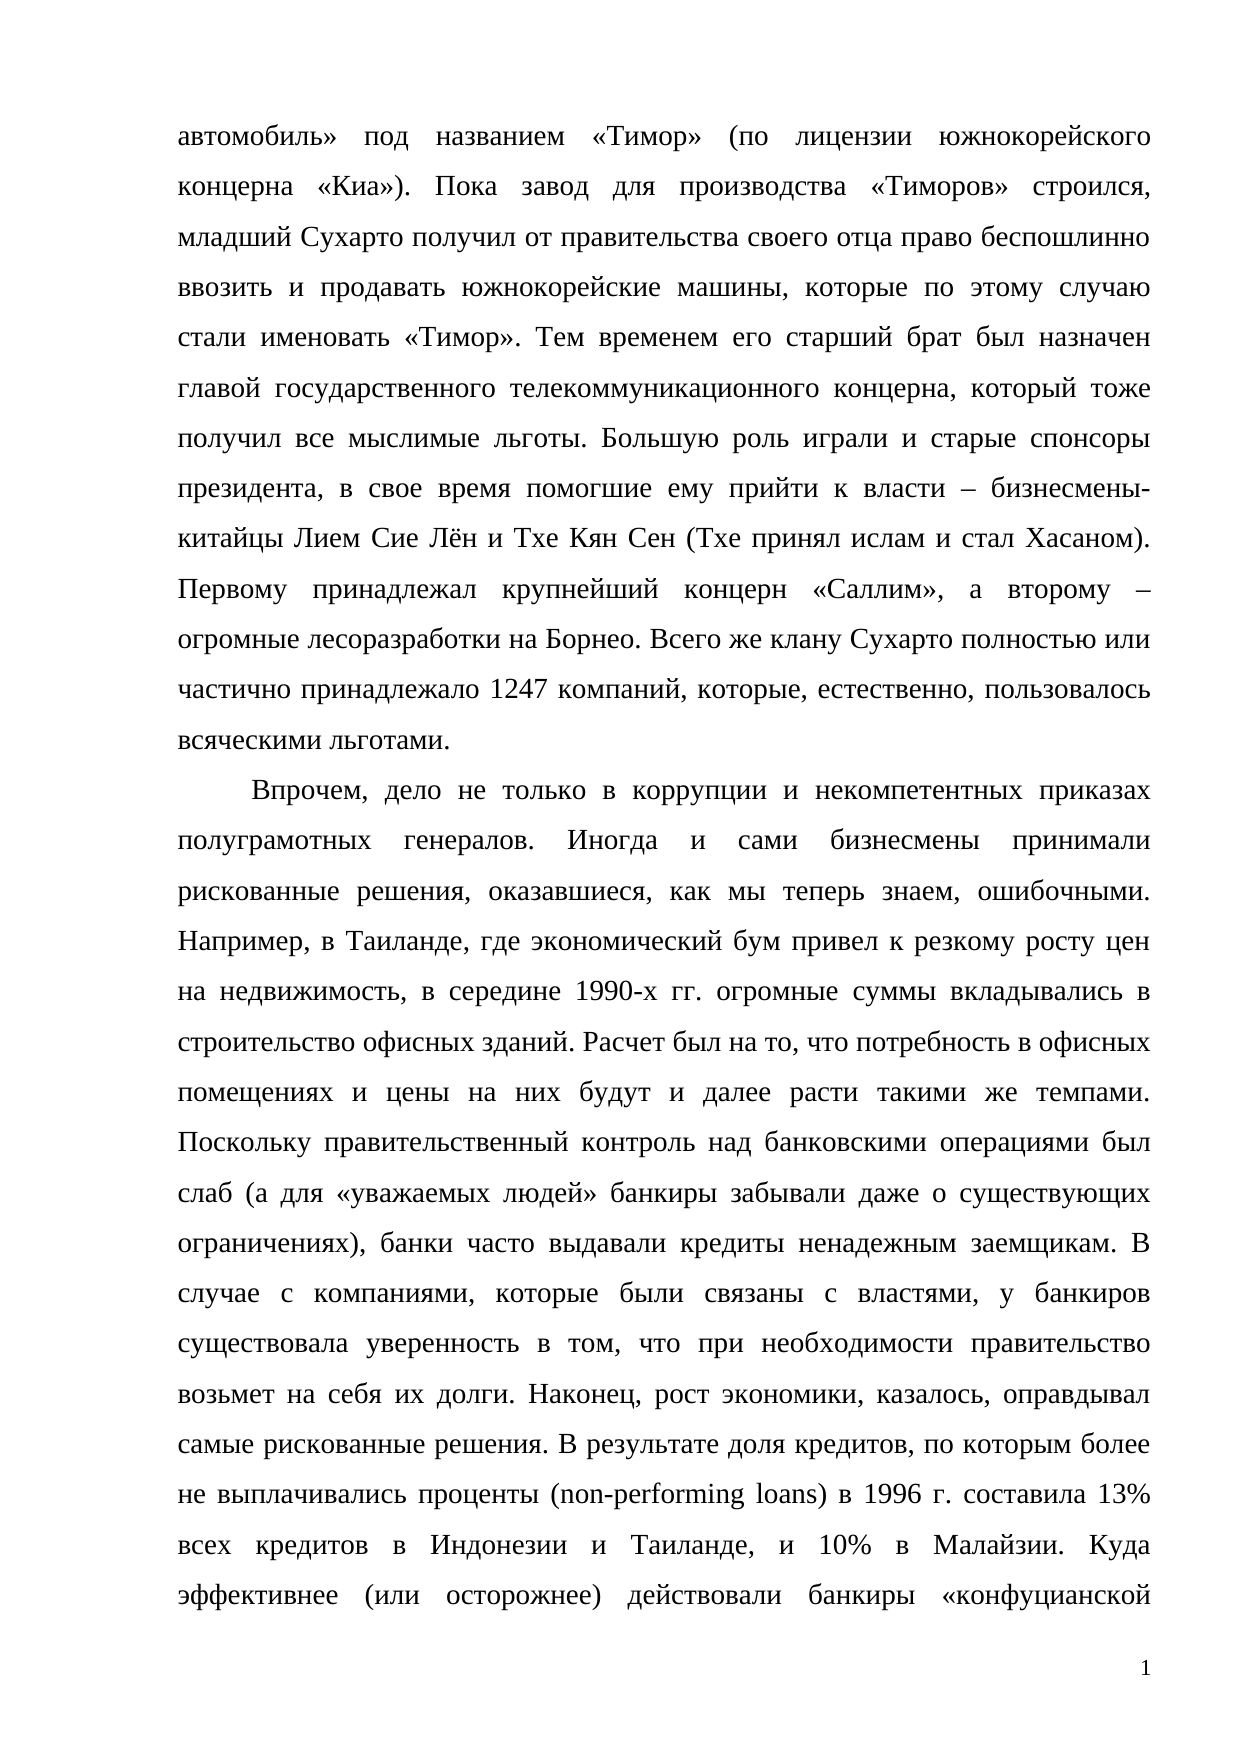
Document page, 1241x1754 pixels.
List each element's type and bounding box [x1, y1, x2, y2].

text [177, 772, 1152, 1611]
text [177, 118, 1152, 755]
